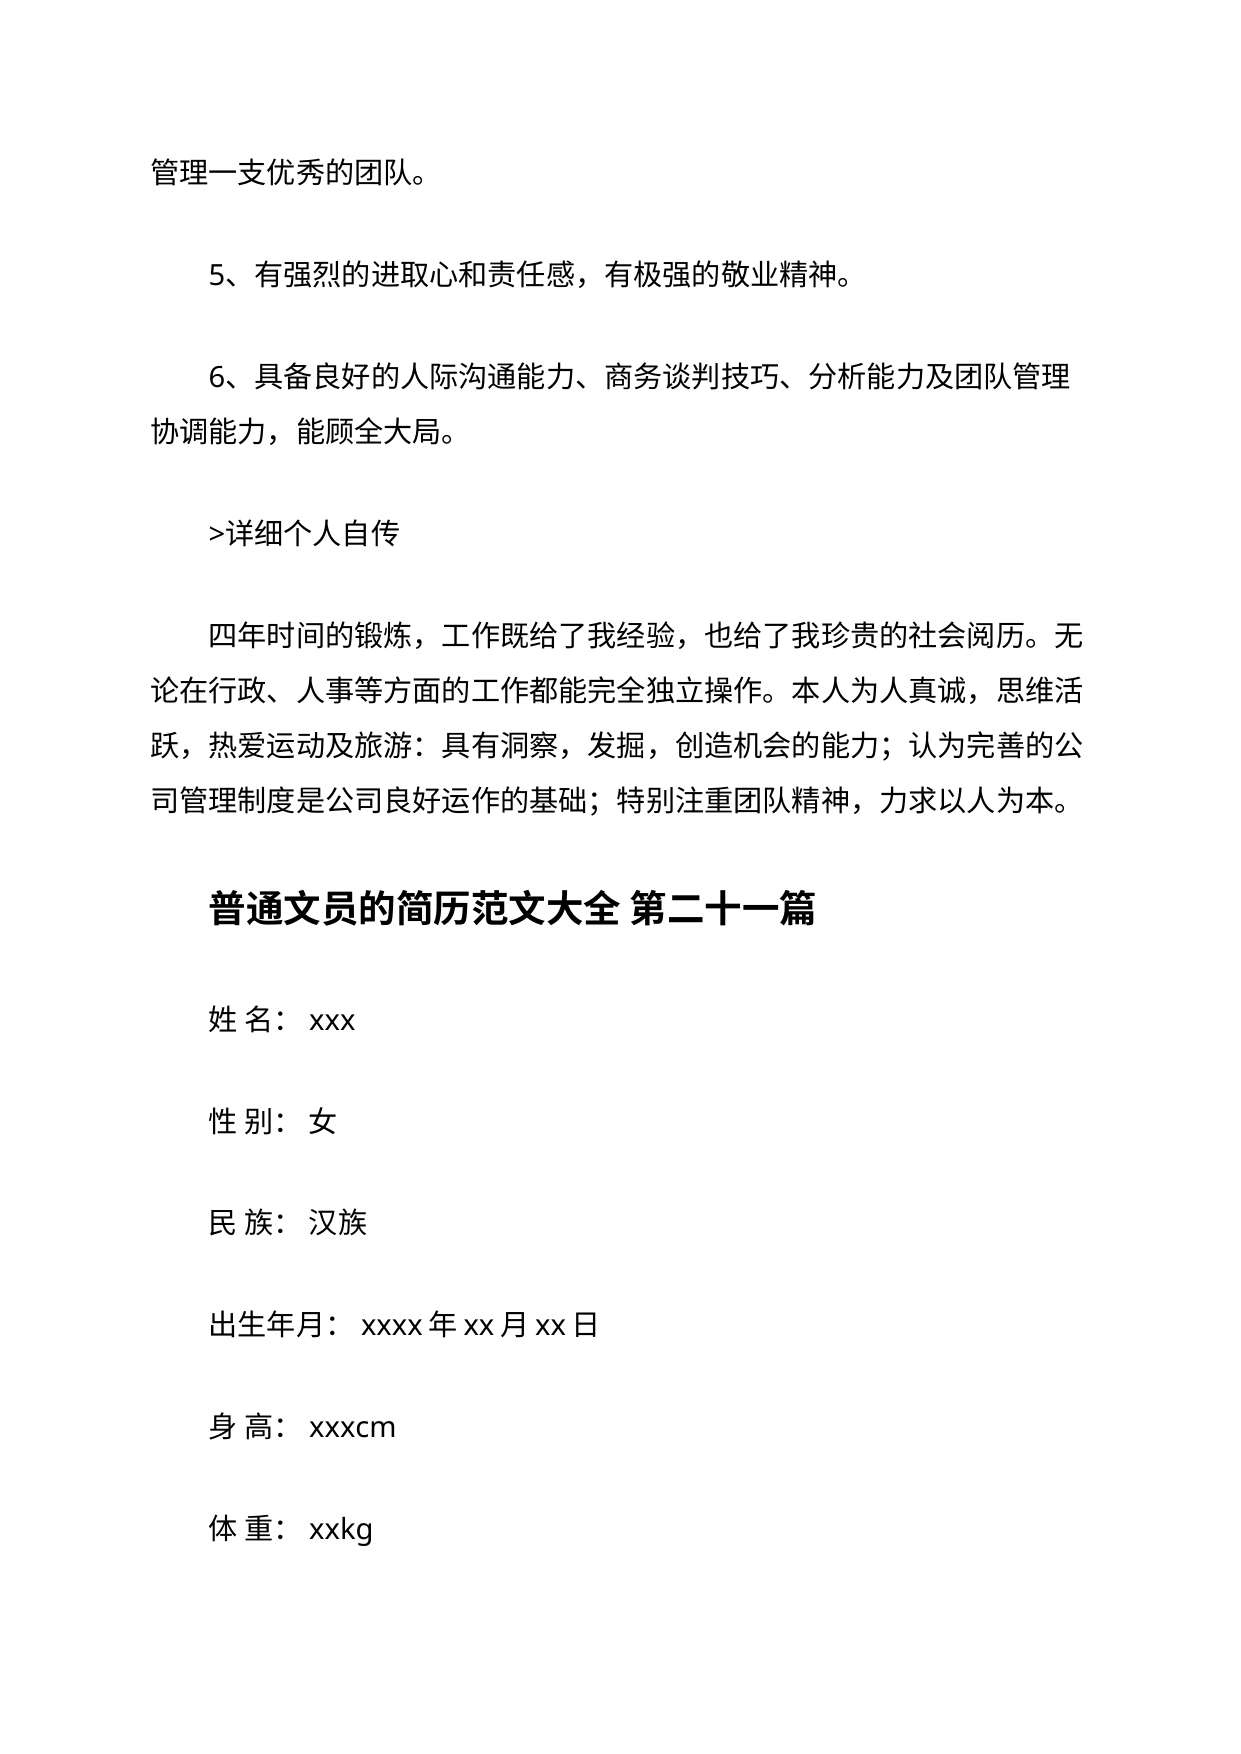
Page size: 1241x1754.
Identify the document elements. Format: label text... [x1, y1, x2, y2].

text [150, 150, 1090, 192]
text 身 高： xxxcm [150, 1404, 1090, 1446]
text 姓 名： xxx [150, 996, 1090, 1039]
text 体 重： xxkg [150, 1506, 1090, 1548]
text 出生年月： xxxx年xx月xx日 [150, 1302, 1090, 1344]
text 6、具备良好的人际沟通能力、商务谈判技巧、分析能力及团队管理协调能力，能顾全大局。 [150, 354, 1090, 451]
text 四年时间的锻炼，工作既给了我经验，也给了我珍贵的社会阅历。无论在行政、人事等方面的工作都能完全独立操作。本人为人真诚，思维活跃，热爱运动及旅游：具有洞察，发掘，创造机会的能力；认为完善的公司管理制度是公司良好运作的基础；特别注重团队精神，力求以人为本。 [150, 612, 1090, 819]
text >详细个人自传 [150, 511, 1090, 553]
text 5、有强烈的进取心和责任感，有极强的敬业精神。 [150, 252, 1090, 294]
text 普通文员的简历范文大全 第二十一篇 [150, 879, 1090, 933]
text 民 族： 汉族 [150, 1200, 1090, 1242]
text 性 别： 女 [150, 1098, 1090, 1141]
